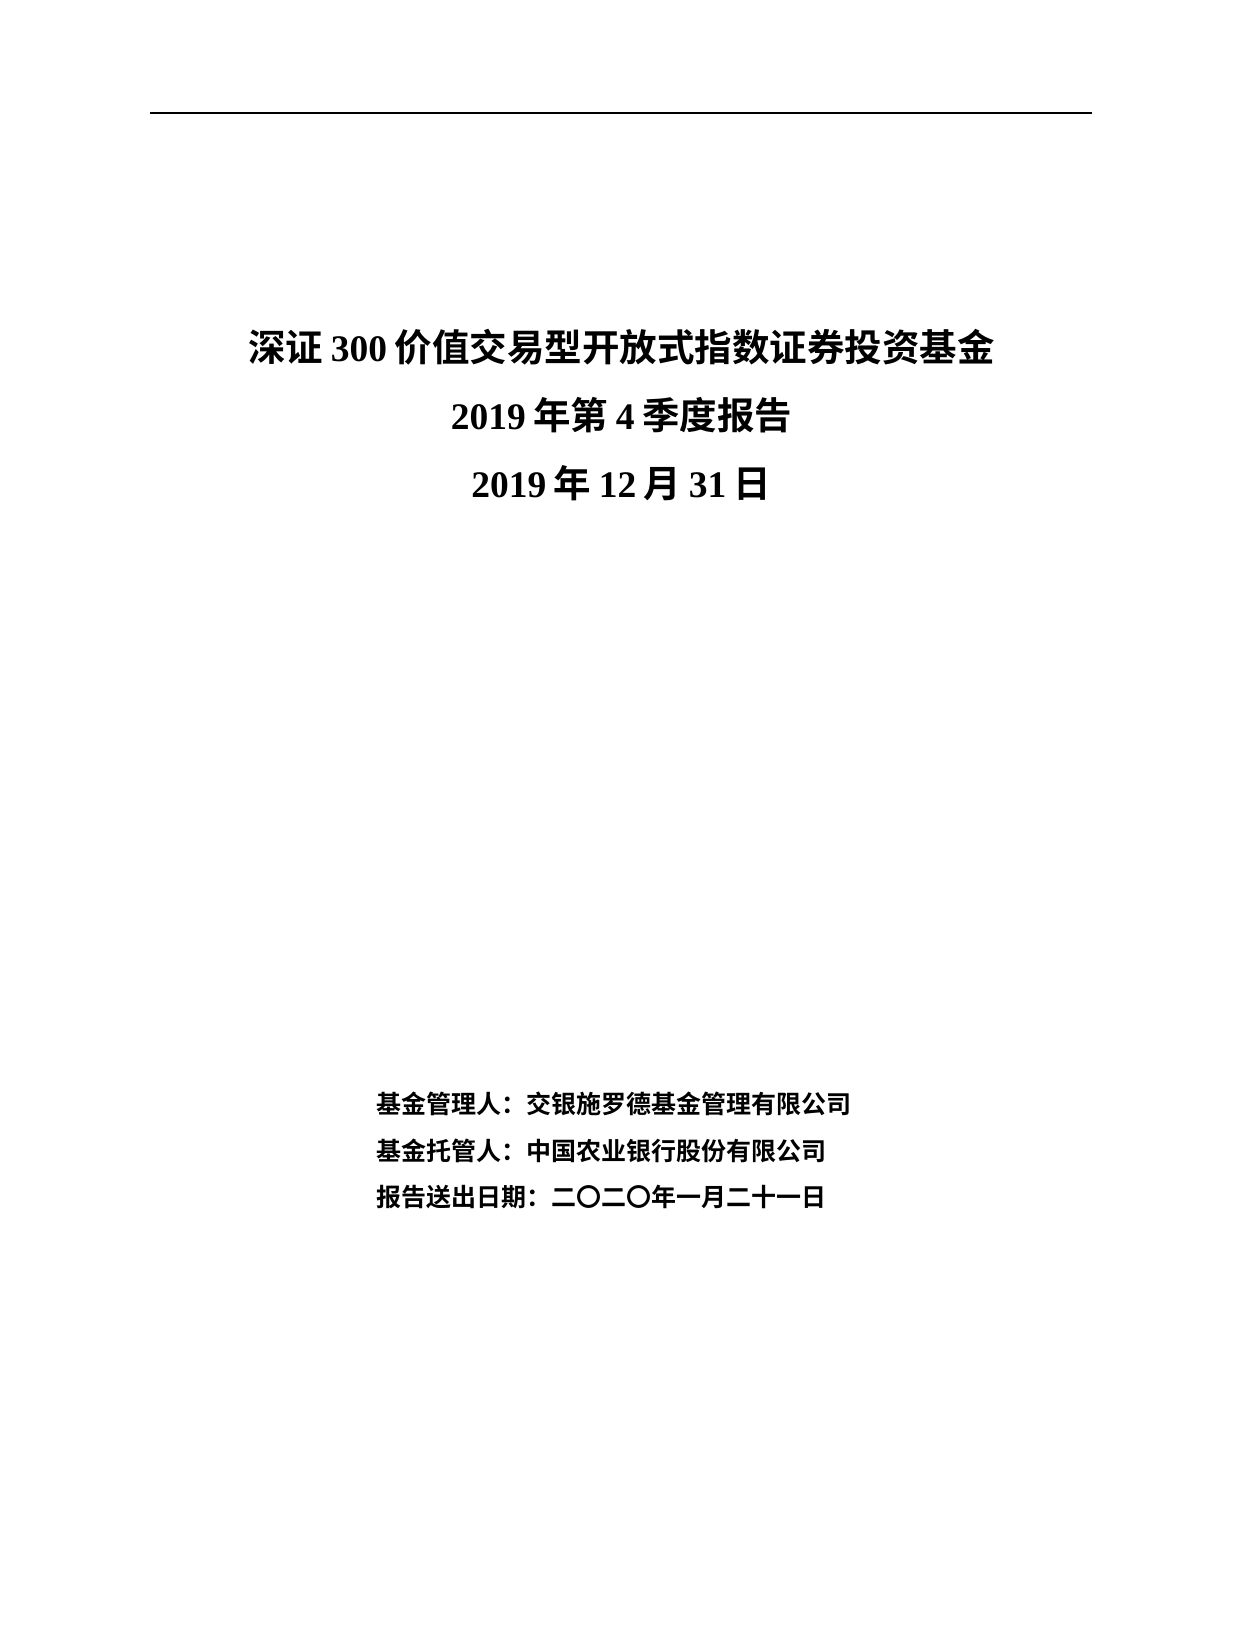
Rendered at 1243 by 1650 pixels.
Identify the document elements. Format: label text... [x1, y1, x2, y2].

text 2019年12月31日 [150, 454, 1092, 508]
text 基金管理人：交银施罗德基金管理有限公司 [150, 1085, 1092, 1121]
text 深证300价值交易型开放式指数证券投资基金 [150, 318, 1092, 372]
text 基金托管人：中国农业银行股份有限公司 [150, 1131, 1092, 1167]
text 报告送出日期：二〇二〇年一月二十一日 [150, 1178, 1092, 1214]
text 2019年第4季度报告 [150, 386, 1092, 440]
